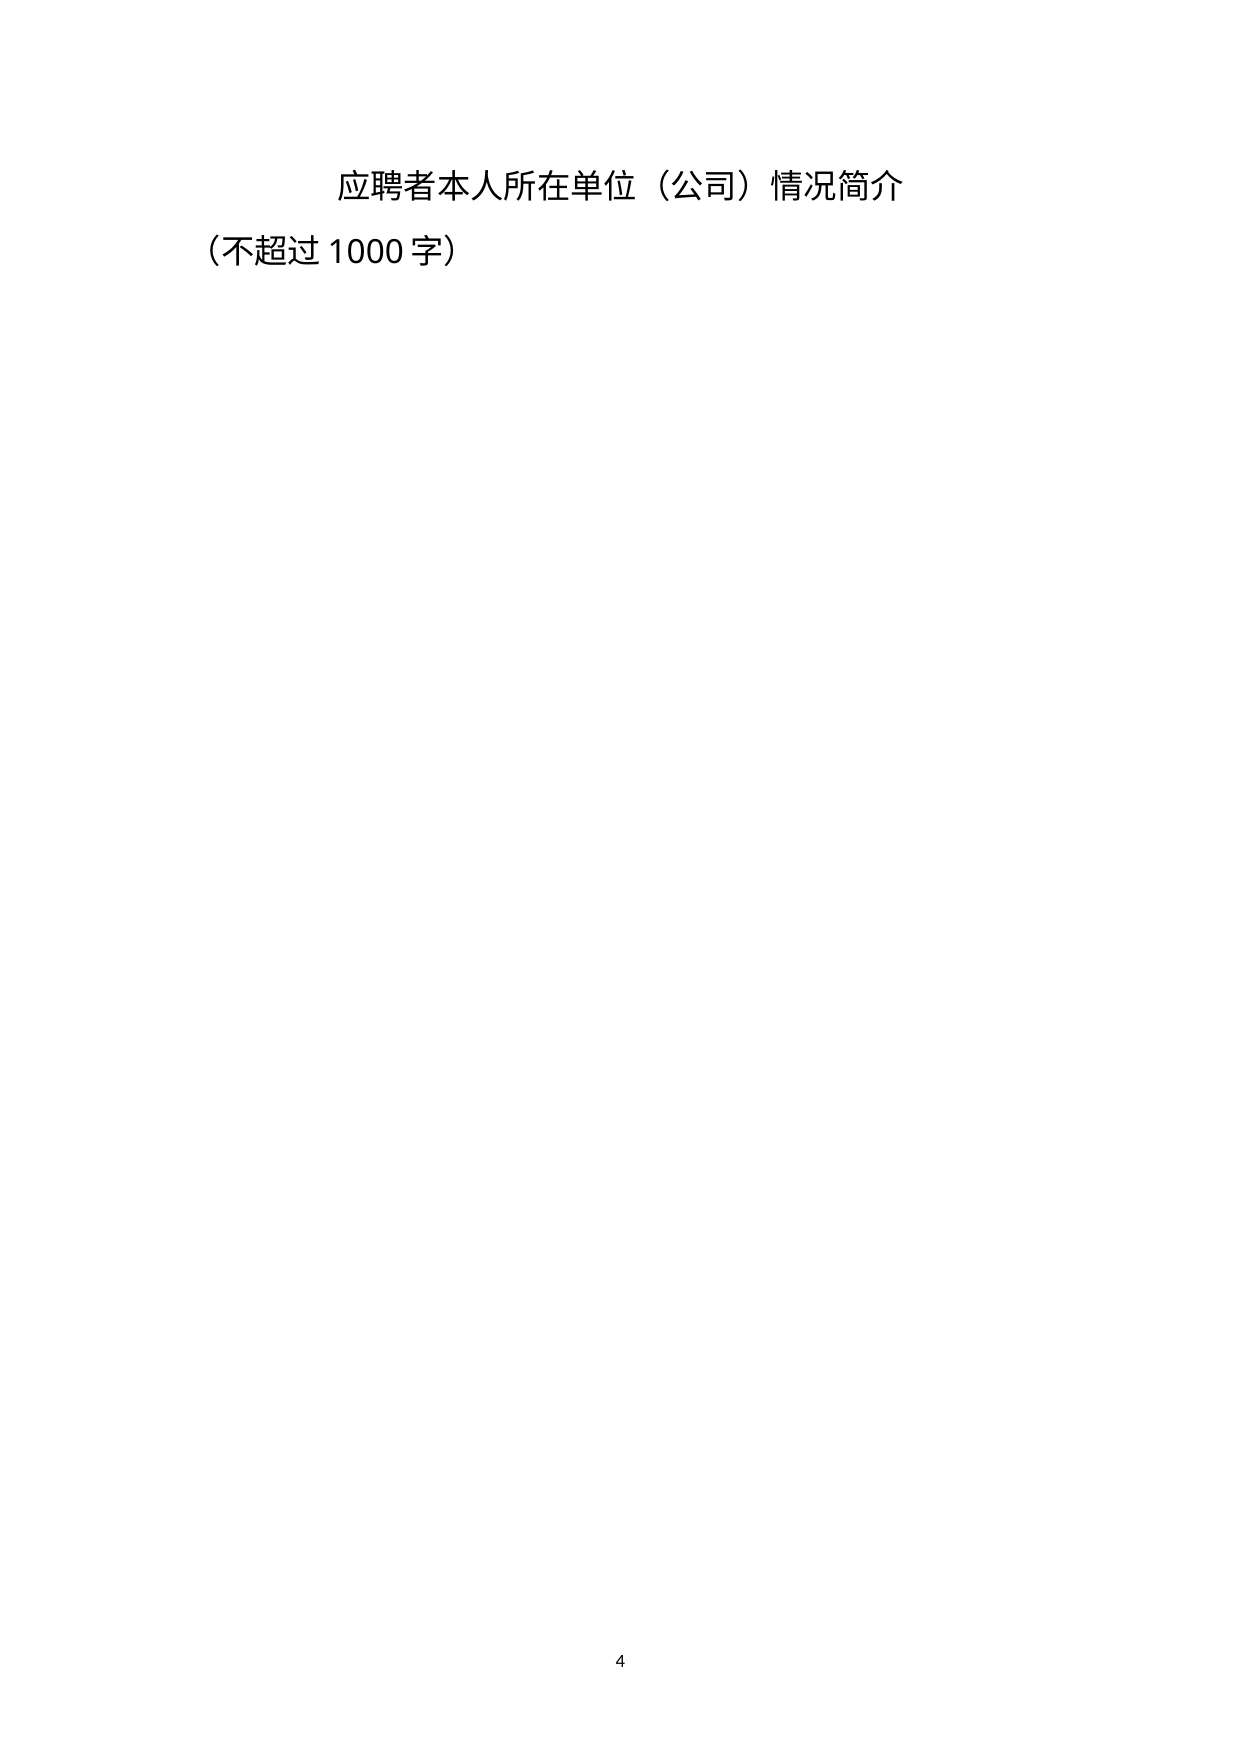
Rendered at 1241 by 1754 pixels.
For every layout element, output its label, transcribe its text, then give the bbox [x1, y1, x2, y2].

text （不超过1000字） [187, 217, 1053, 282]
text 应聘者本人所在单位（公司）情况简介 [187, 152, 1053, 217]
